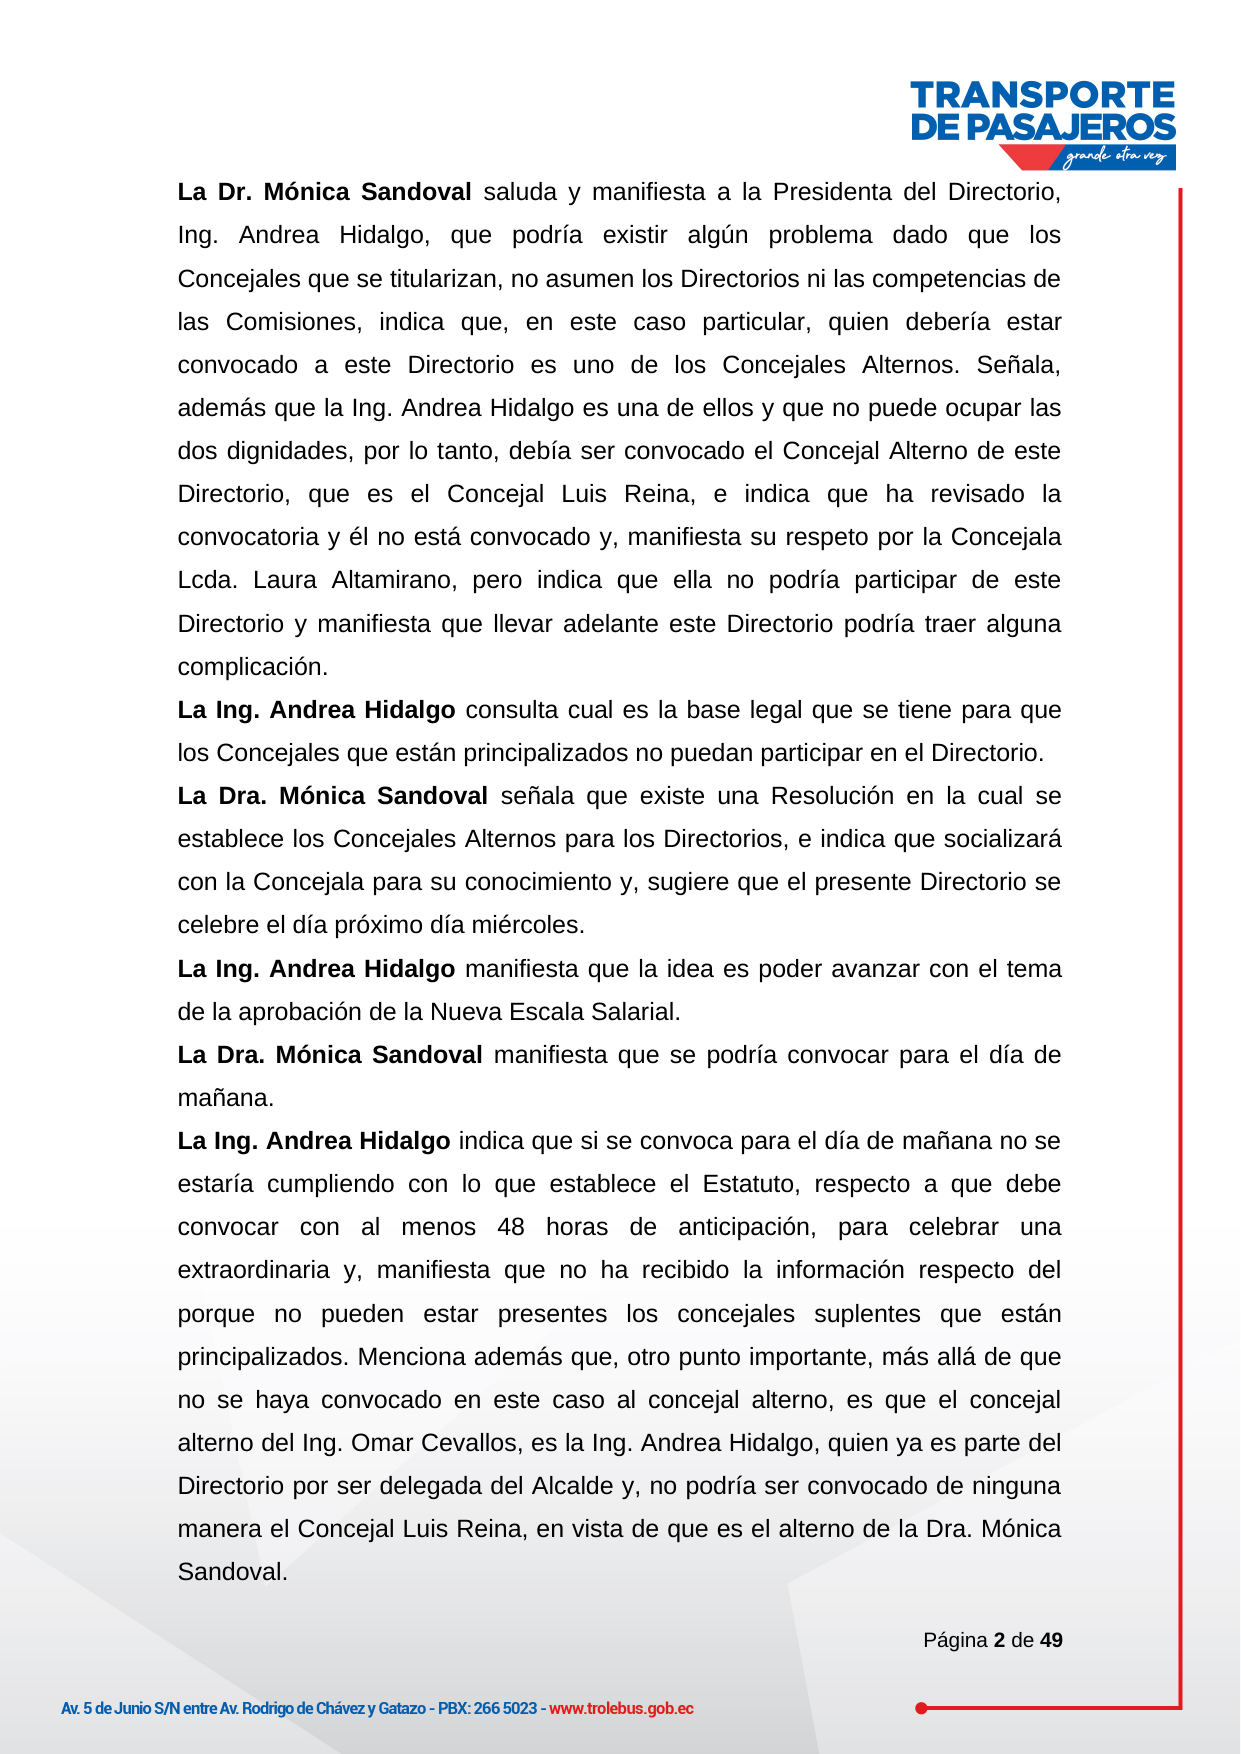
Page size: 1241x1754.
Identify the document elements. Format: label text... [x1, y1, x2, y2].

text La Ing. Andrea Hidalgo indica que si se convoca para el día de mañana no se estaría cumpliendo con lo que establece el Estatuto, respecto a que debe convocar con al menos 48 horas de anticipación, para celebrar una extraordinaria y, manifiesta que no ha recibido la información respecto del porque no pueden estar presentes los concejales suplentes que están principalizados. Menciona además que, otro punto importante, más allá de que no se haya convocado en este caso al concejal alterno, es que el concejal alterno del Ing. Omar Cevallos, es la Ing. Andrea Hidalgo, quien ya es parte del Directorio por ser delegada del Alcalde y, no podría ser convocado de ninguna manera el Concejal Luis Reina, en vista de que es el alterno de la Dra. Mónica Sandoval. [177, 1126, 1063, 1586]
text La Dra. Mónica Sandoval señala que existe una Resolución en la cual se establece los Concejales Alternos para los Directorios, e indica que socializará con la Concejala para su conocimiento y, sugiere que el presente Directorio se celebre el día próximo día miércoles. [177, 781, 1063, 939]
picture [0, 14, 1241, 1754]
text La Ing. Andrea Hidalgo manifiesta que la idea es poder avanzar con el tema de la aprobación de la Nueva Escala Salarial. [177, 953, 1063, 1025]
text La Dr. Mónica Sandoval saluda y manifiesta a la Presidenta del Directorio, Ing. Andrea Hidalgo, que podría existir algún problema dado que los Concejales que se titularizan, no asumen los Directorios ni las competencias de las Comisiones, indica que, en este caso particular, quien debería estar convocado a este Directorio es uno de los Concejales Alternos. Señala, además que la Ing. Andrea Hidalgo es una de ellos y que no puede ocupar las dos dignidades, por lo tanto, debía ser convocado el Concejal Alterno de este Directorio, que es el Concejal Luis Reina, e indica que ha revisado la convocatoria y él no está convocado y, manifiesta su respeto por la Concejala Lcda. Laura Altamirano, pero indica que ella no podría participar de este Directorio y manifiesta que llevar adelante este Directorio podría traer alguna complicación. [177, 177, 1063, 680]
text La Ing. Andrea Hidalgo consulta cual es la base legal que se tiene para que los Concejales que están principalizados no puedan participar en el Directorio. [177, 695, 1063, 767]
text La Dra. Mónica Sandoval manifiesta que se podría convocar para el día de mañana. [177, 1040, 1063, 1112]
